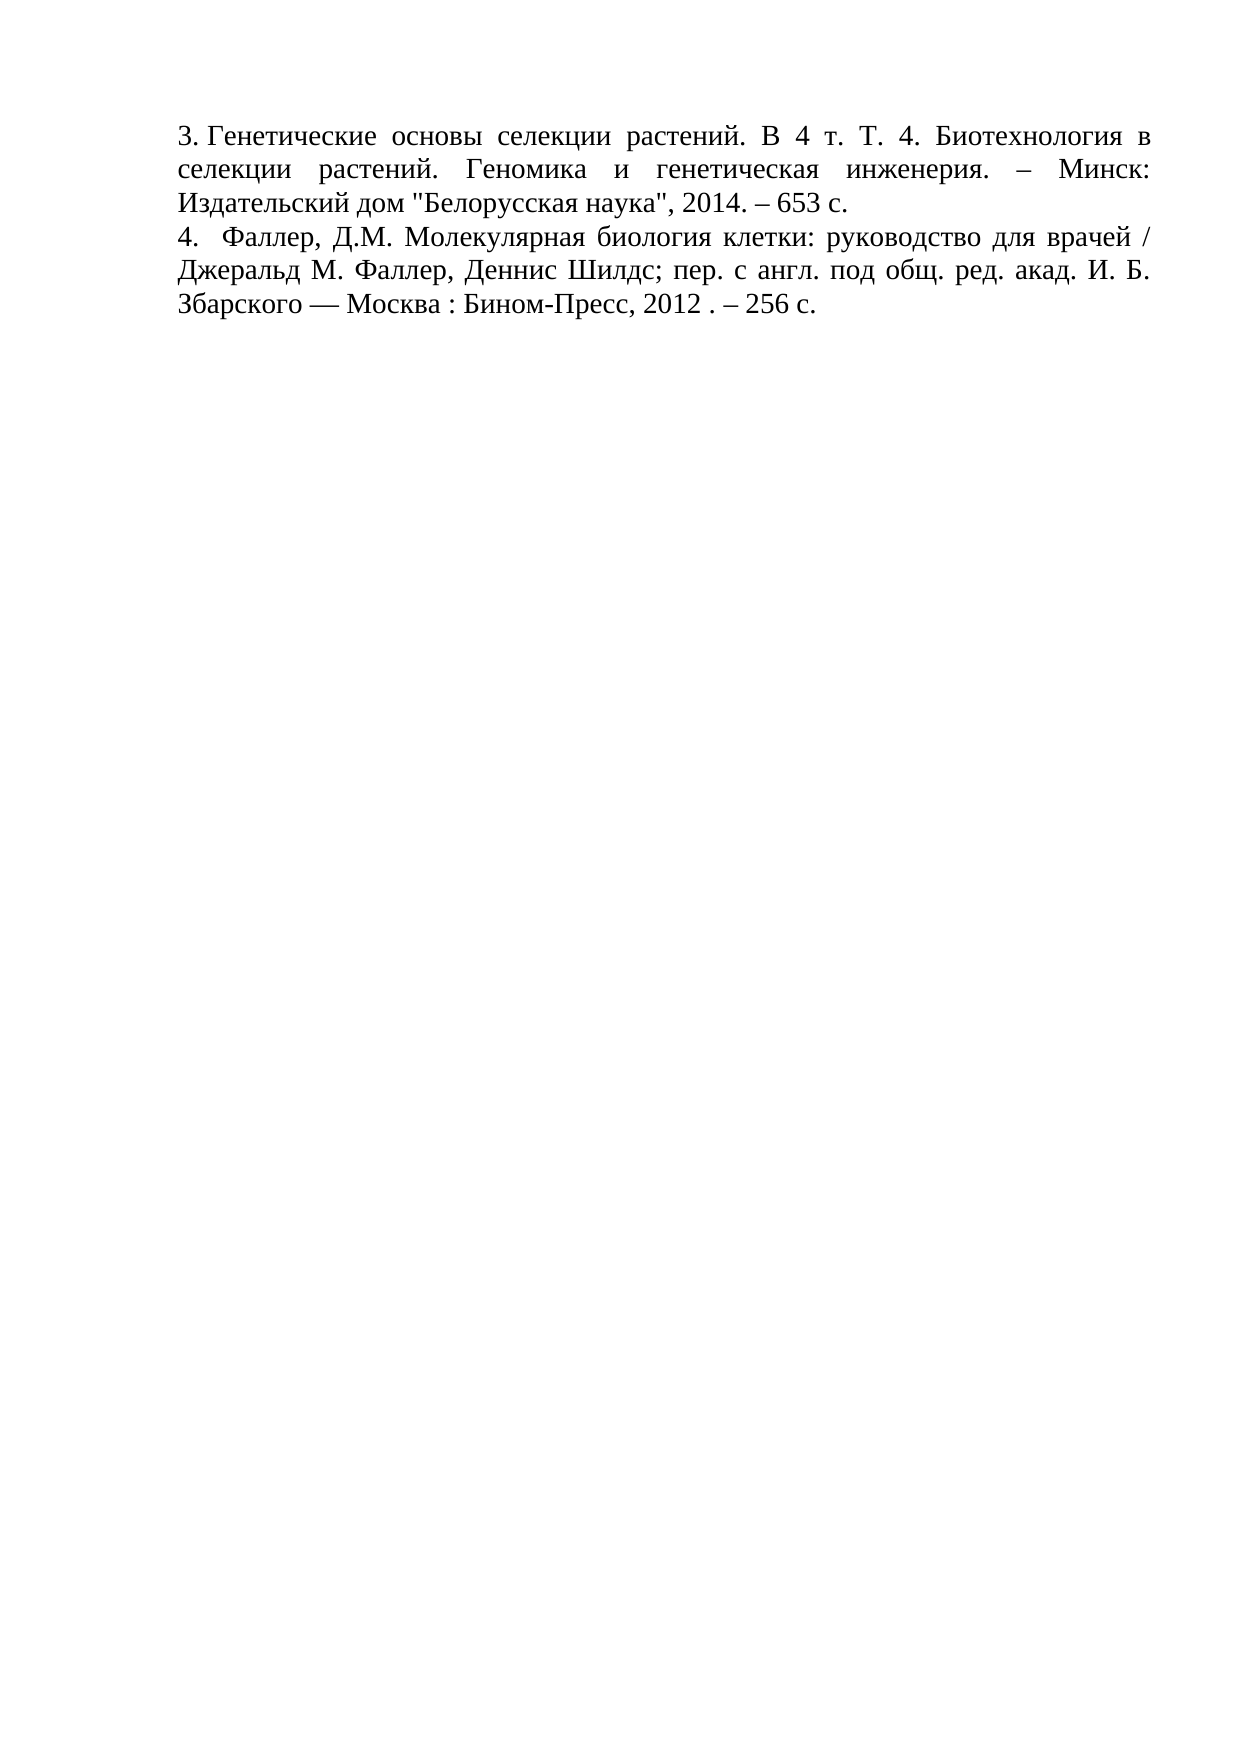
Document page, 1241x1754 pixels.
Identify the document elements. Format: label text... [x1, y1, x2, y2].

list Генетические основы селекции растений. В 4 т. Т. 4. Биотехнология в селекции растений. Геномика и генетическая инженерия. – Минск: Издательский дом "Белорусская наука", 2014. – 653 с. [177, 118, 1152, 219]
list Фаллер, Д.М. Молекулярная биология клетки: руководство для врачей / Джеральд М. Фаллер, Деннис Шилдс; пер. с англ. под общ. ред. акад. И. Б. Збарского — Москва : Бином-Пресс, 2012 . – 256 с. [177, 219, 1152, 319]
